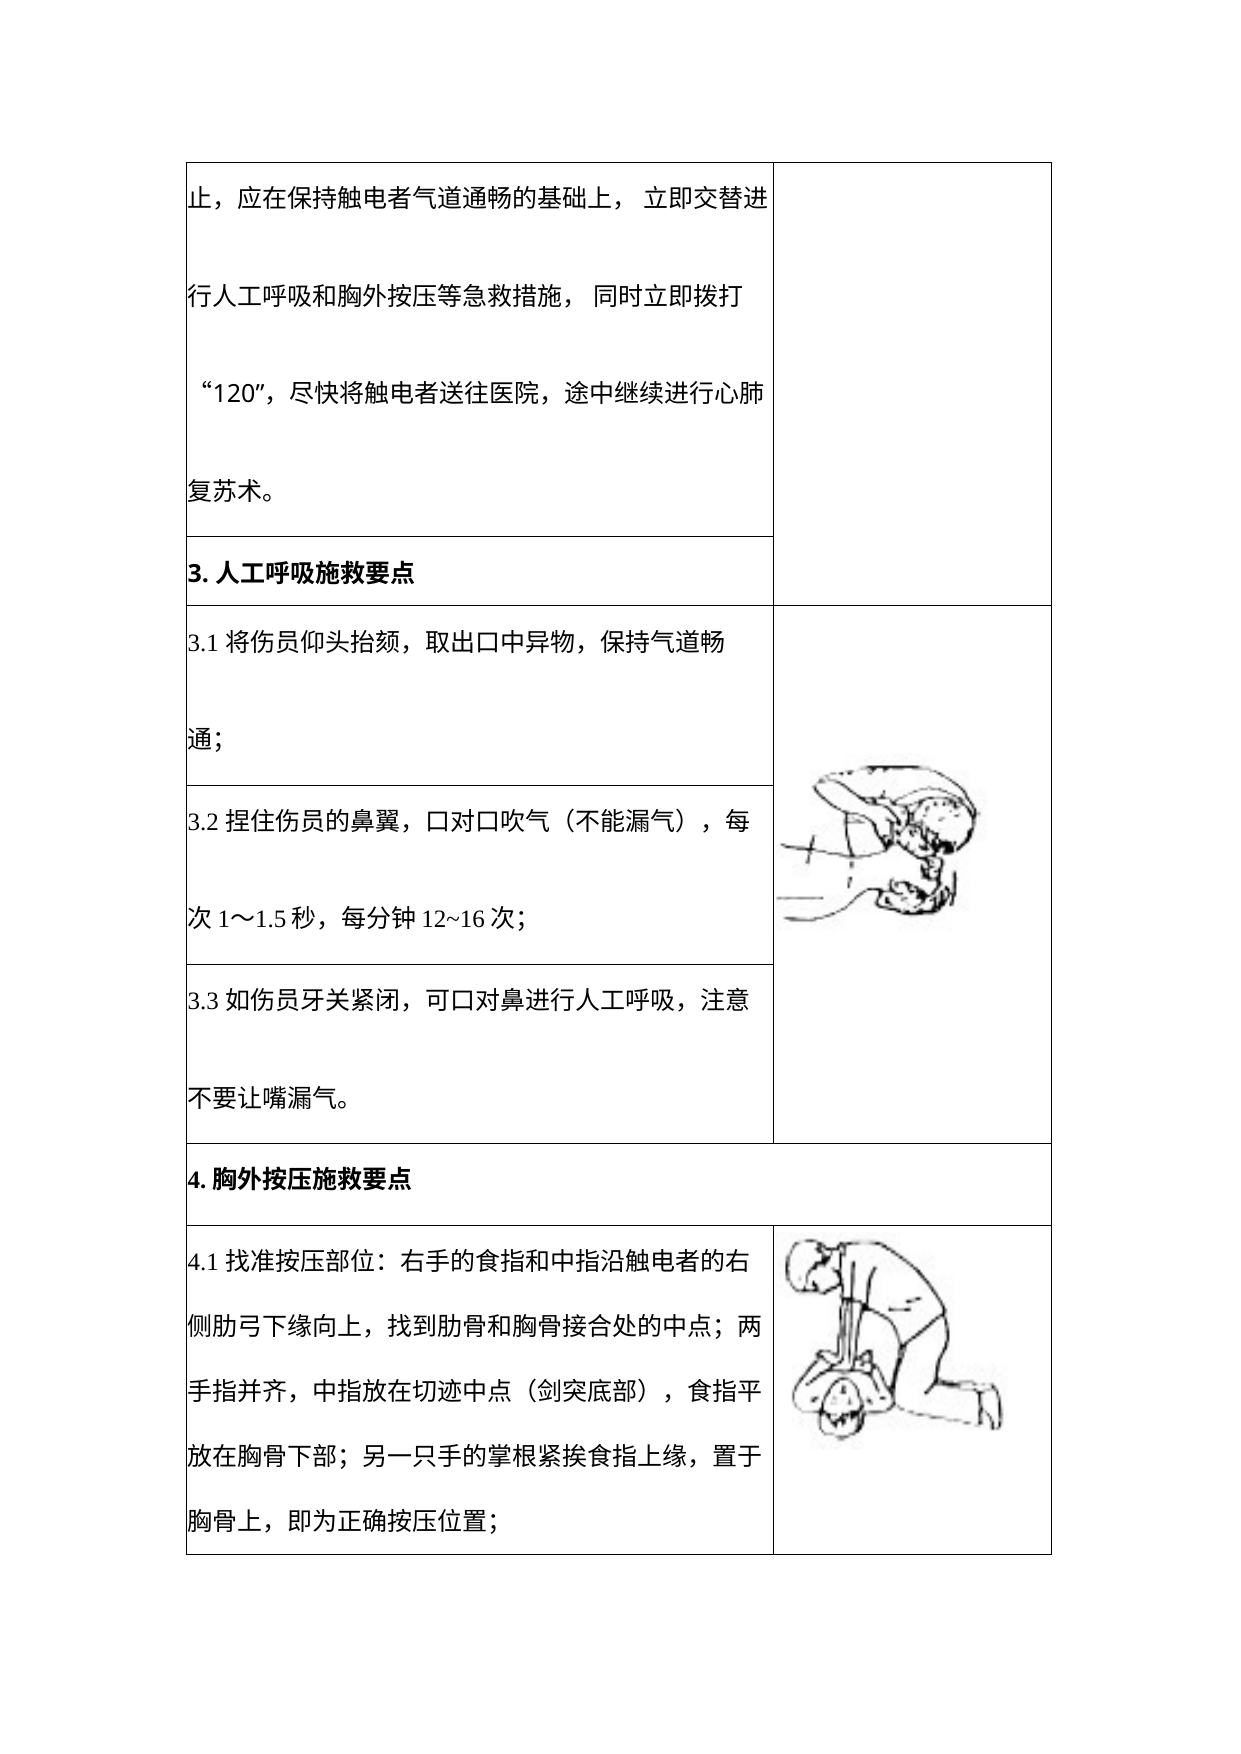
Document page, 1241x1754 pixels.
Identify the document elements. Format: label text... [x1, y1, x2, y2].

table_cell [774, 606, 1051, 1143]
table_cell 3.3 如伤员牙关紧闭，可口对鼻进行人工呼吸，注意不要让嘴漏气。 [187, 965, 773, 1143]
picture [775, 753, 1010, 931]
table_cell 4.1 找准按压部位：右手的食指和中指沿触电者的右侧肋弓下缘向上，找到肋骨和胸骨接合处的中点；两手指并齐，中指放在切迹中点（剑突底部），食指平放在胸骨下部；另一只手的掌根紧挨食指上缘，置于胸骨上，即为正确按压位置； [187, 1226, 773, 1554]
table_cell [774, 1226, 1029, 1554]
picture [775, 1232, 1026, 1450]
table_cell [1029, 1226, 1051, 1554]
table_cell 4. 胸外按压施救要点 [187, 1144, 1051, 1224]
table_cell 3.1 将伤员仰头抬颏，取出口中异物，保持气道畅通； [187, 606, 773, 784]
table_cell 3. 人工呼吸施救要点 [187, 537, 773, 605]
table_cell 3.2 捏住伤员的鼻翼，口对口吹气（不能漏气），每次1～1.5秒，每分钟12~16次； [187, 786, 773, 964]
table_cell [187, 163, 773, 536]
